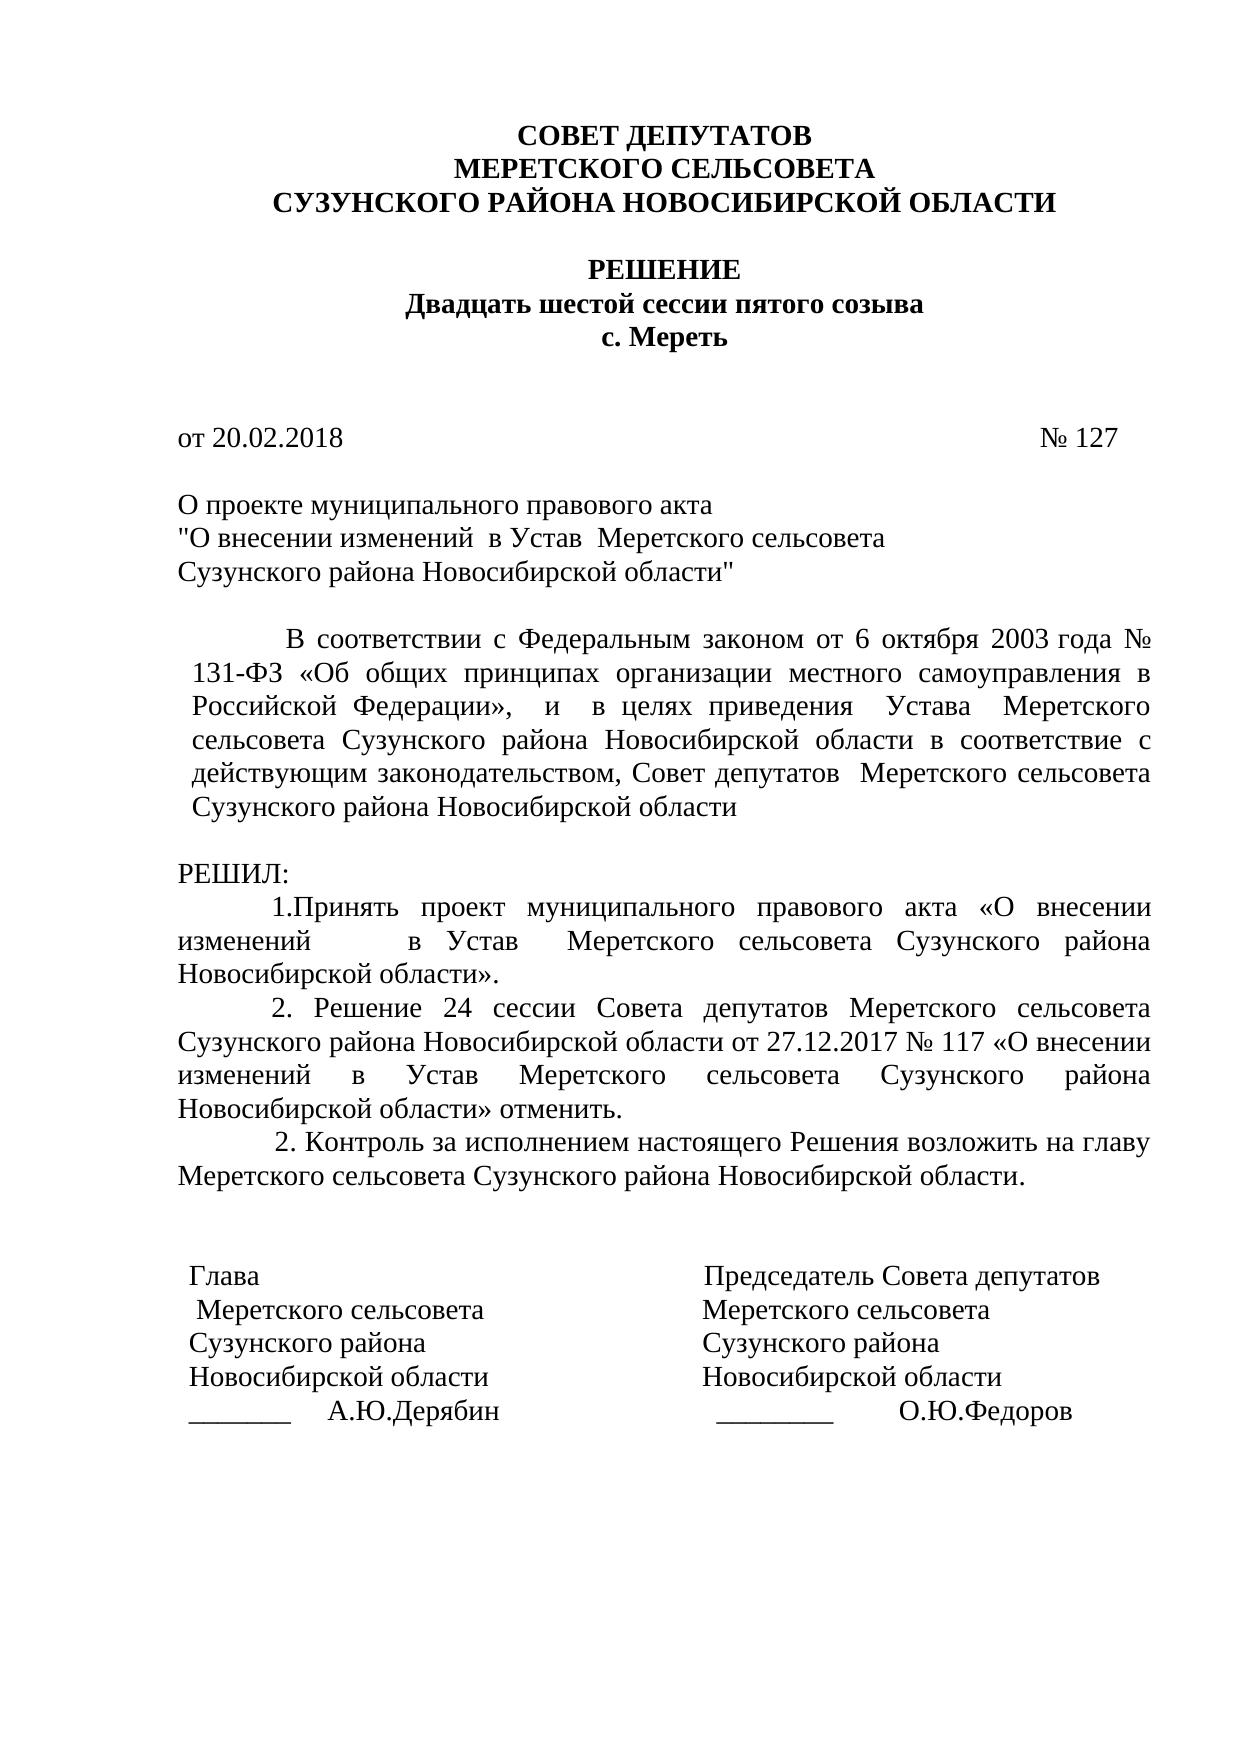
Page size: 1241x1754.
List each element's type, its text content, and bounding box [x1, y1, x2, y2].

text Сузунского района Новосибирской области" [177, 554, 1152, 588]
table_header Председатель Совета депутатов Меретского сельсовета Сузунского района Новосибирской области ________ О.Ю.Федоров [625, 1259, 1198, 1493]
text Двадцать шестой сессии пятого созыва [177, 286, 1152, 319]
text 2. Контроль за исполнением настоящего Решения возложить на главу Меретского сельсовета Сузунского района Новосибирской области. [177, 1124, 1152, 1191]
text В соответствии с Федеральным законом от 6 октября 2003 года № 131-ФЗ «Об общих принципах организации местного самоуправления в Российской Федерации», и в целях приведения Устава Меретского сельсовета Сузунского района Новосибирской области в соответствие с действующим законодательством, Совет депутатов Меретского сельсовета Сузунского района Новосибирской области [192, 621, 1152, 822]
text СУЗУНСКОГО РАЙОНА НОВОСИБИРСКОЙ ОБЛАСТИ [177, 185, 1152, 219]
text РЕШЕНИЕ [177, 252, 1152, 286]
text СОВЕТ ДЕПУТАТОВ [177, 118, 1152, 152]
text 1.Принять проект муниципального правового акта «О внесении изменений в Устав Меретского сельсовета Сузунского района Новосибирской области». [177, 889, 1152, 990]
text от 20.02.2018 № 127 [177, 420, 1152, 453]
text "О внесении изменений в Устав Меретского сельсовета [177, 521, 1152, 554]
text МЕРЕТСКОГО СЕЛЬСОВЕТА [177, 152, 1152, 185]
text РЕШИЛ: [177, 856, 1152, 889]
text О проекте муниципального правового акта [177, 487, 1152, 521]
table_header Глава Меретского сельсовета Сузунского района Новосибирской области _______ А.Ю.Дерябин [153, 1259, 625, 1493]
text 2. Решение 24 сессии Совета депутатов Меретского сельсовета Сузунского района Новосибирской области от 27.12.2017 № 117 «О внесении изменений в Устав Меретского сельсовета Сузунского района Новосибирской области» отменить. [177, 990, 1152, 1124]
text с. Мереть [177, 319, 1152, 353]
